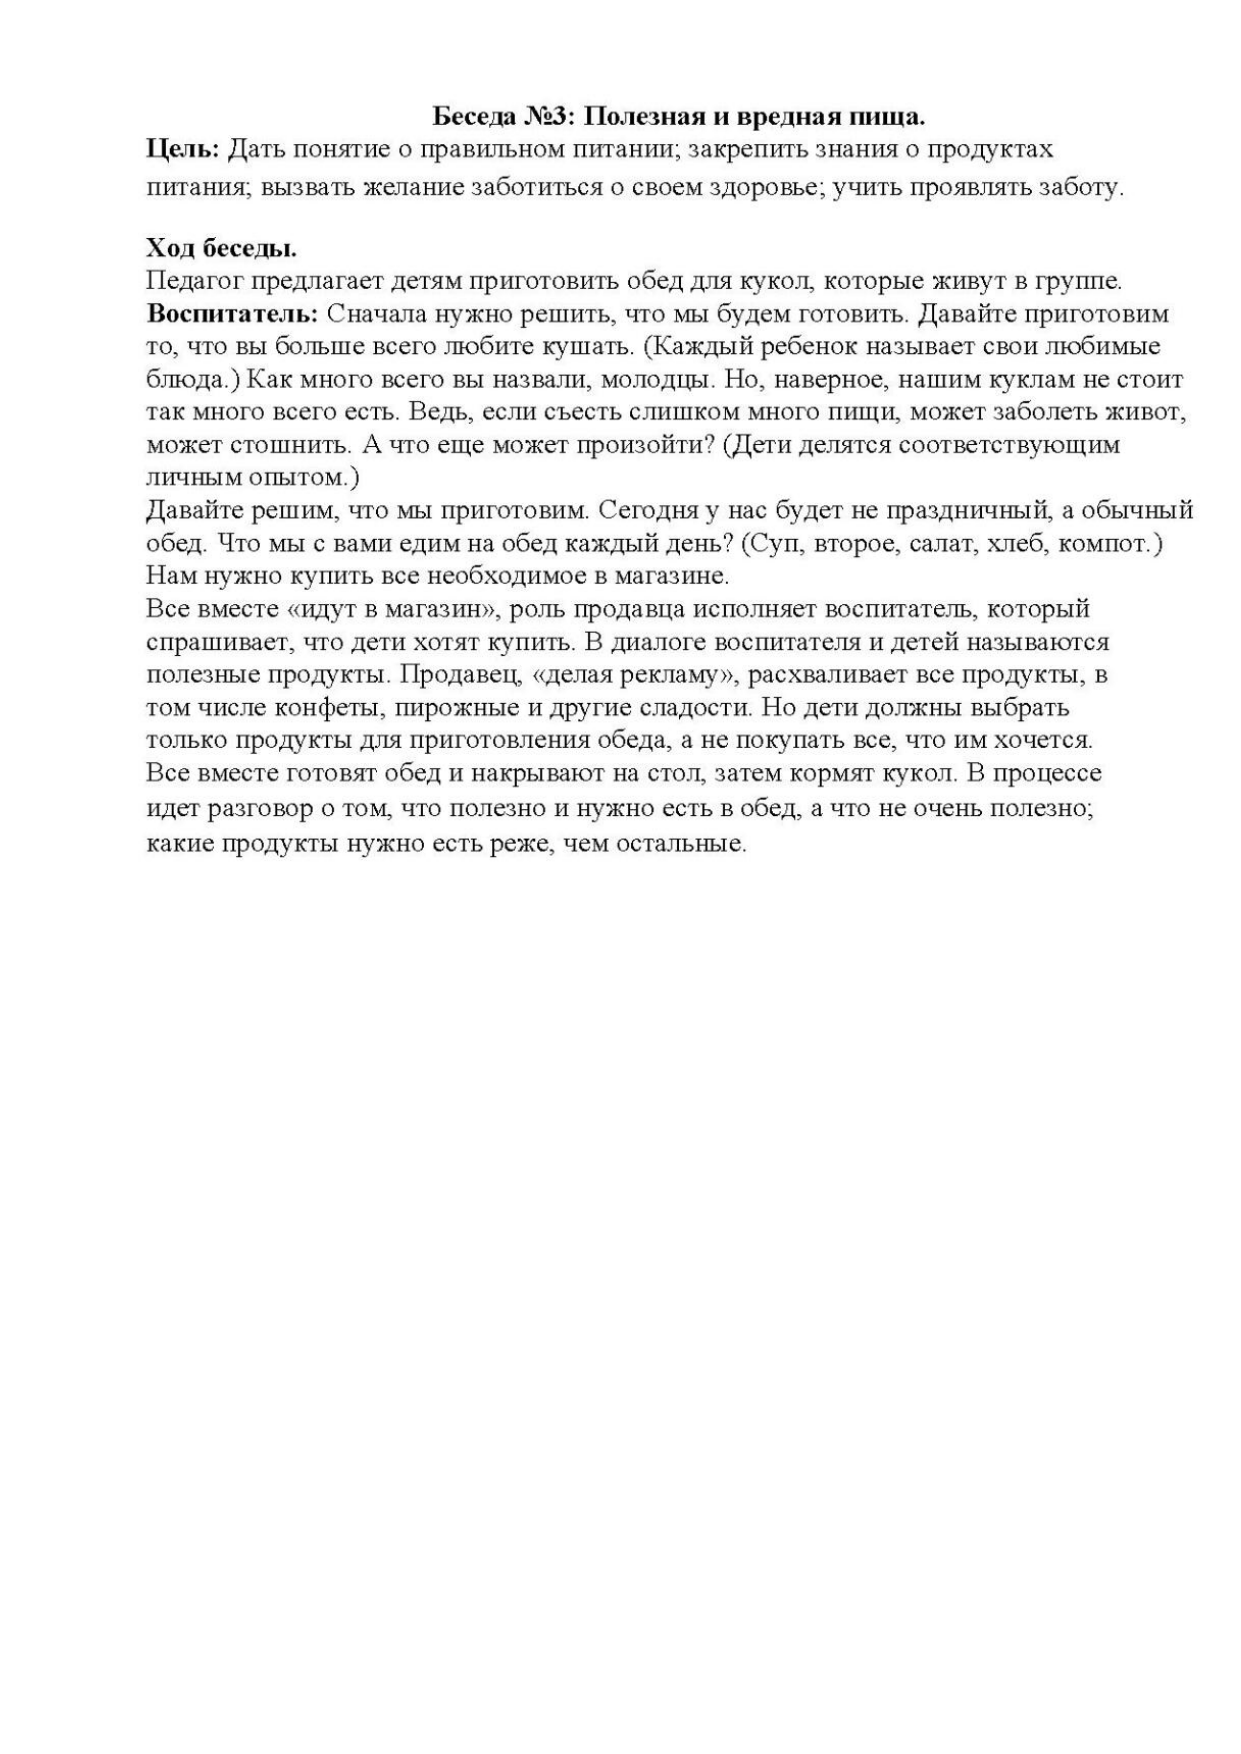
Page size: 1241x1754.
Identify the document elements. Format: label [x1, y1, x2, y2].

picture [73, 29, 1241, 1695]
